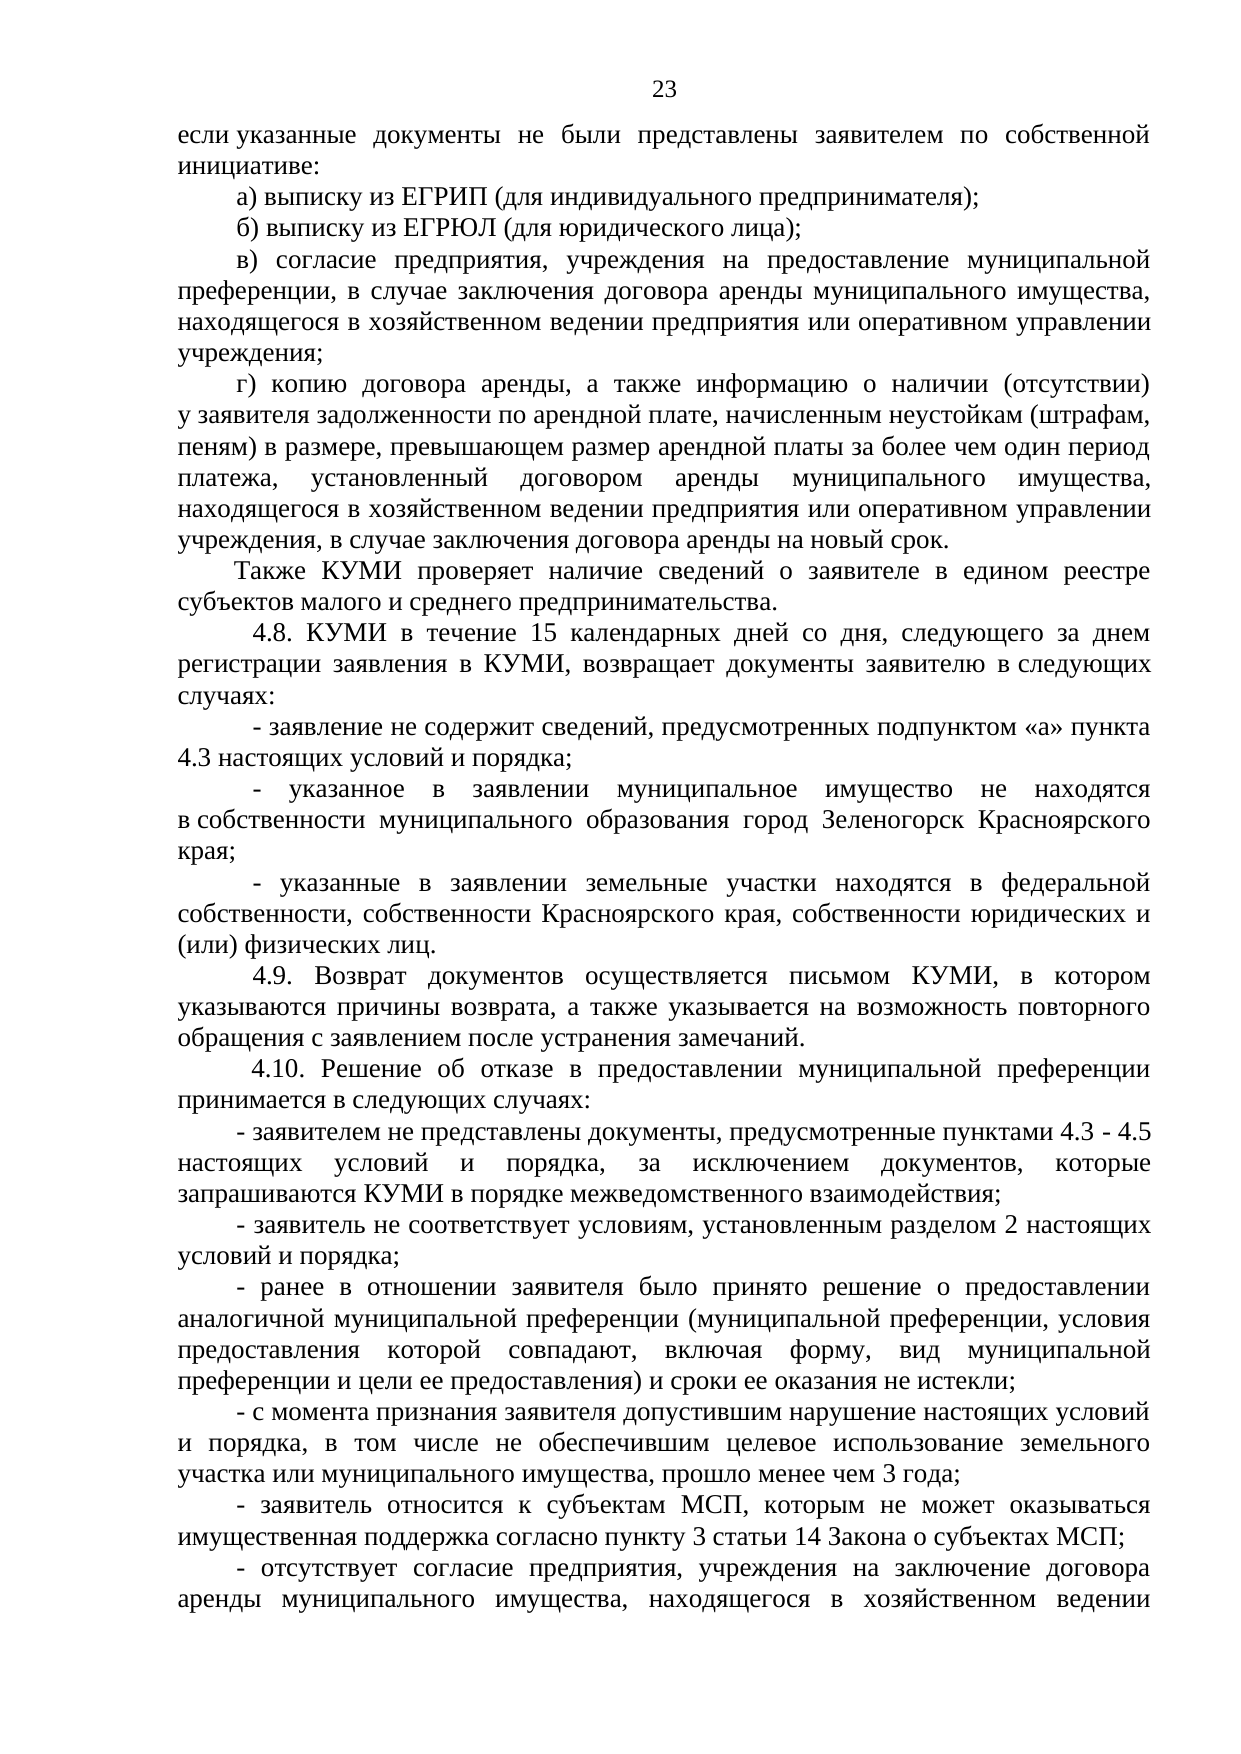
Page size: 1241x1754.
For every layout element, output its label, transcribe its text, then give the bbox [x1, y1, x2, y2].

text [177, 1551, 1152, 1613]
text - заявление не содержит сведений, предусмотренных подпунктом «а» пункта 4.3 настоящих условий и порядка; [177, 710, 1152, 772]
text - ранее в отношении заявителя было принято решение о предоставлении аналогичной муниципальной преференции (муниципальной преференции, условия предоставления которой совпадают, включая форму, вид муниципальной преференции и цели ее предоставления) и сроки ее оказания не истекли; [177, 1271, 1152, 1395]
text г) копию договора аренды, а также информацию о наличии (отсутствии) у заявителя задолженности по арендной плате, начисленным неустойкам (штрафам, пеням) в размере, превышающем размер арендной платы за более чем один период платежа, установленный договором аренды муниципального имущества, находящегося в хозяйственном ведении предприятия или оперативном управлении учреждения, в случае заключения договора аренды на новый срок. [177, 367, 1152, 554]
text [177, 118, 1152, 180]
text 4.8. КУМИ в течение 15 календарных дней со дня, следующего за днем регистрации заявления в КУМИ, возвращает документы заявителю в следующих случаях: [177, 616, 1152, 710]
text - указанные в заявлении земельные участки находятся в федеральной собственности, собственности Красноярского края, собственности юридических и (или) физических лиц. [177, 866, 1152, 959]
text Также КУМИ проверяет наличие сведений о заявителе в едином реестре субъектов малого и среднего предпринимательства. [177, 554, 1152, 616]
text б) выписку из ЕГРЮЛ (для юридического лица); [177, 212, 1152, 243]
text 4.9. Возврат документов осуществляется письмом КУМИ, в котором указываются причины возврата, а также указывается на возможность повторного обращения с заявлением после устранения замечаний. [177, 959, 1152, 1052]
text - заявителем не представлены документы, предусмотренные пунктами 4.3 - 4.5 настоящих условий и порядка, за исключением документов, которые запрашиваются КУМИ в порядке межведомственного взаимодействия; [177, 1115, 1152, 1208]
text а) выписку из ЕГРИП (для индивидуального предпринимателя); [177, 180, 1152, 212]
text в) согласие предприятия, учреждения на предоставление муниципальной преференции, в случае заключения договора аренды муниципального имущества, находящегося в хозяйственном ведении предприятия или оперативном управлении учреждения; [177, 243, 1152, 367]
text - заявитель относится к субъектам МСП, которым не может оказываться имущественная поддержка согласно пункту 3 статьи 14 Закона о субъектах МСП; [177, 1488, 1152, 1551]
text 4.10. Решение об отказе в предоставлении муниципальной преференции принимается в следующих случаях: [177, 1052, 1152, 1115]
text - заявитель не соответствует условиям, установленным разделом 2 настоящих условий и порядка; [177, 1208, 1152, 1271]
text - с момента признания заявителя допустившим нарушение настоящих условий и порядка, в том числе не обеспечившим целевое использование земельного участка или муниципального имущества, прошло менее чем 3 года; [177, 1395, 1152, 1488]
text - указанное в заявлении муниципальное имущество не находятся в собственности муниципального образования город Зеленогорск Красноярского края; [177, 772, 1152, 866]
